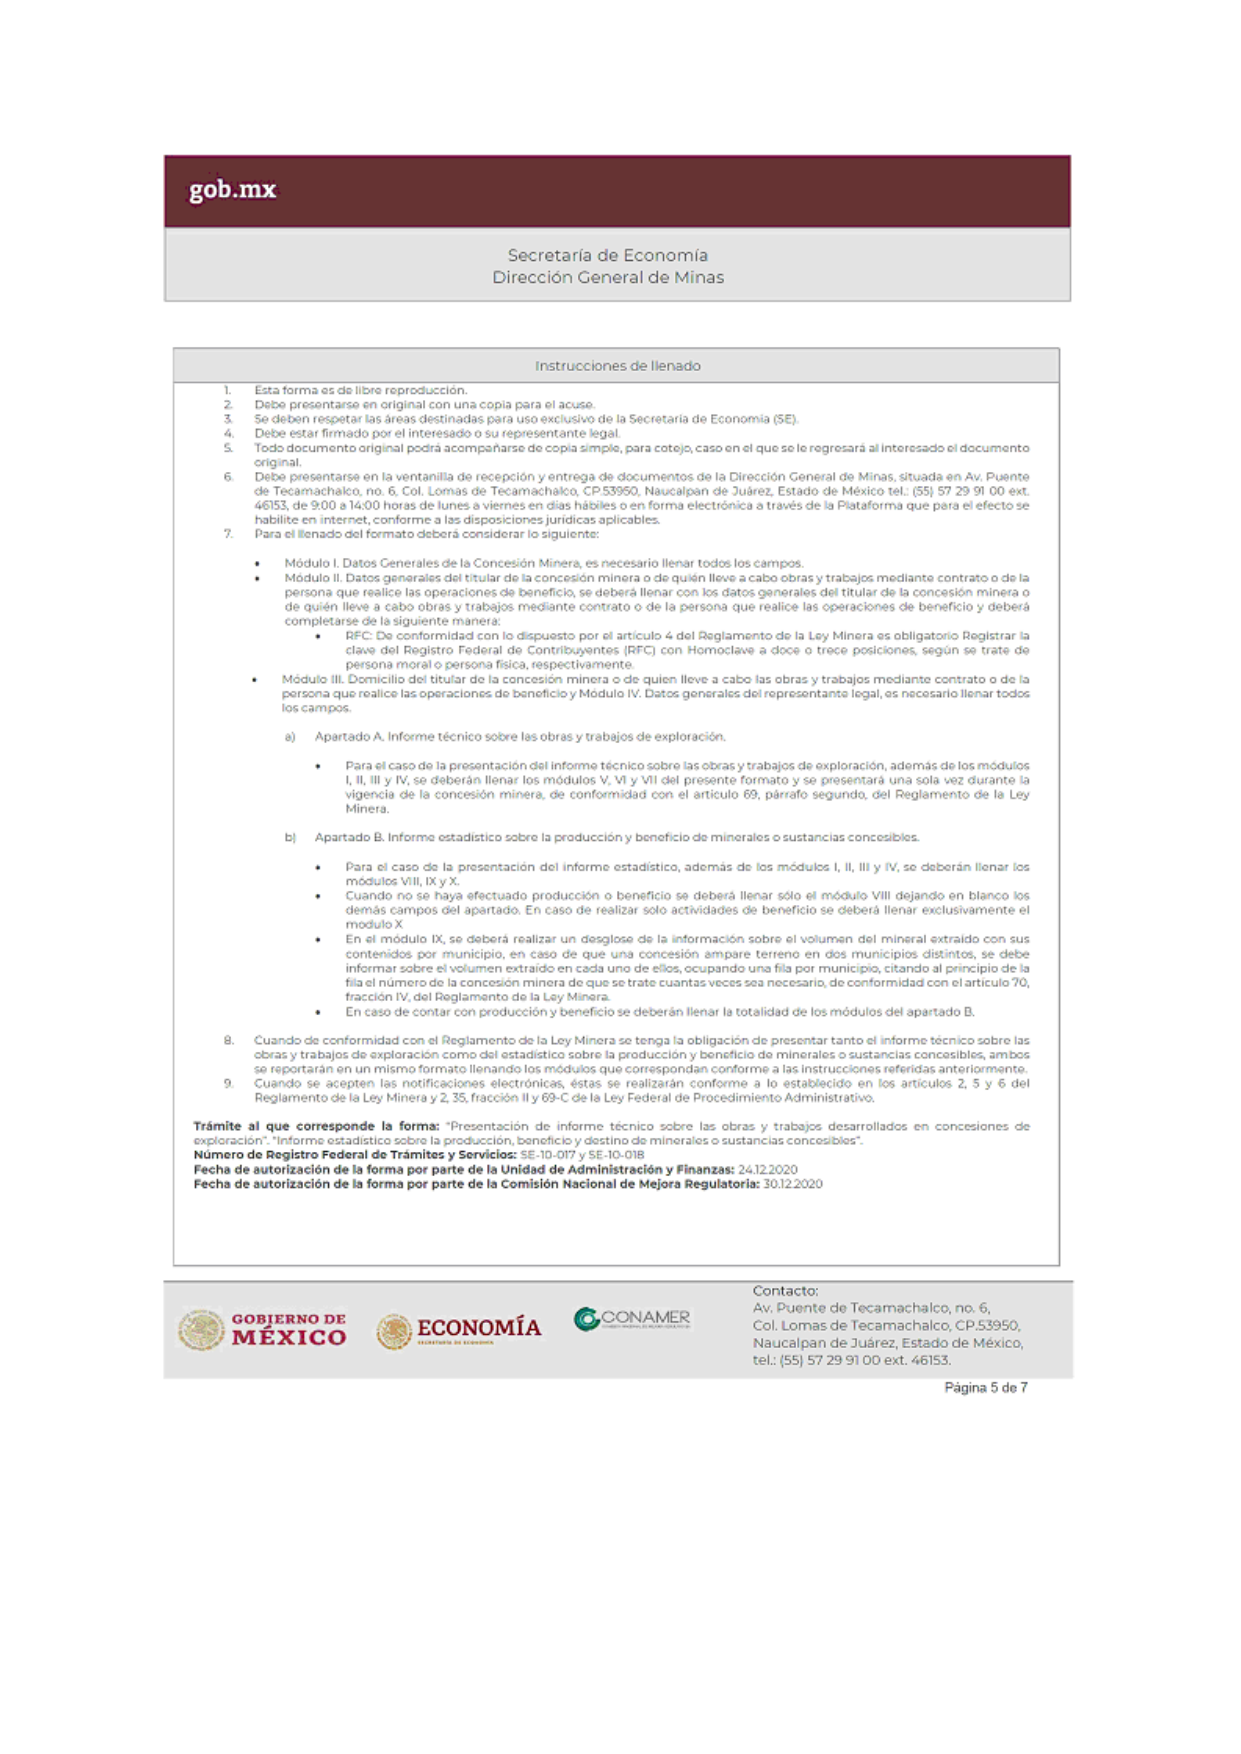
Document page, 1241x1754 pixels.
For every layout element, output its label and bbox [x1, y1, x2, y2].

picture [159, 150, 1081, 1398]
